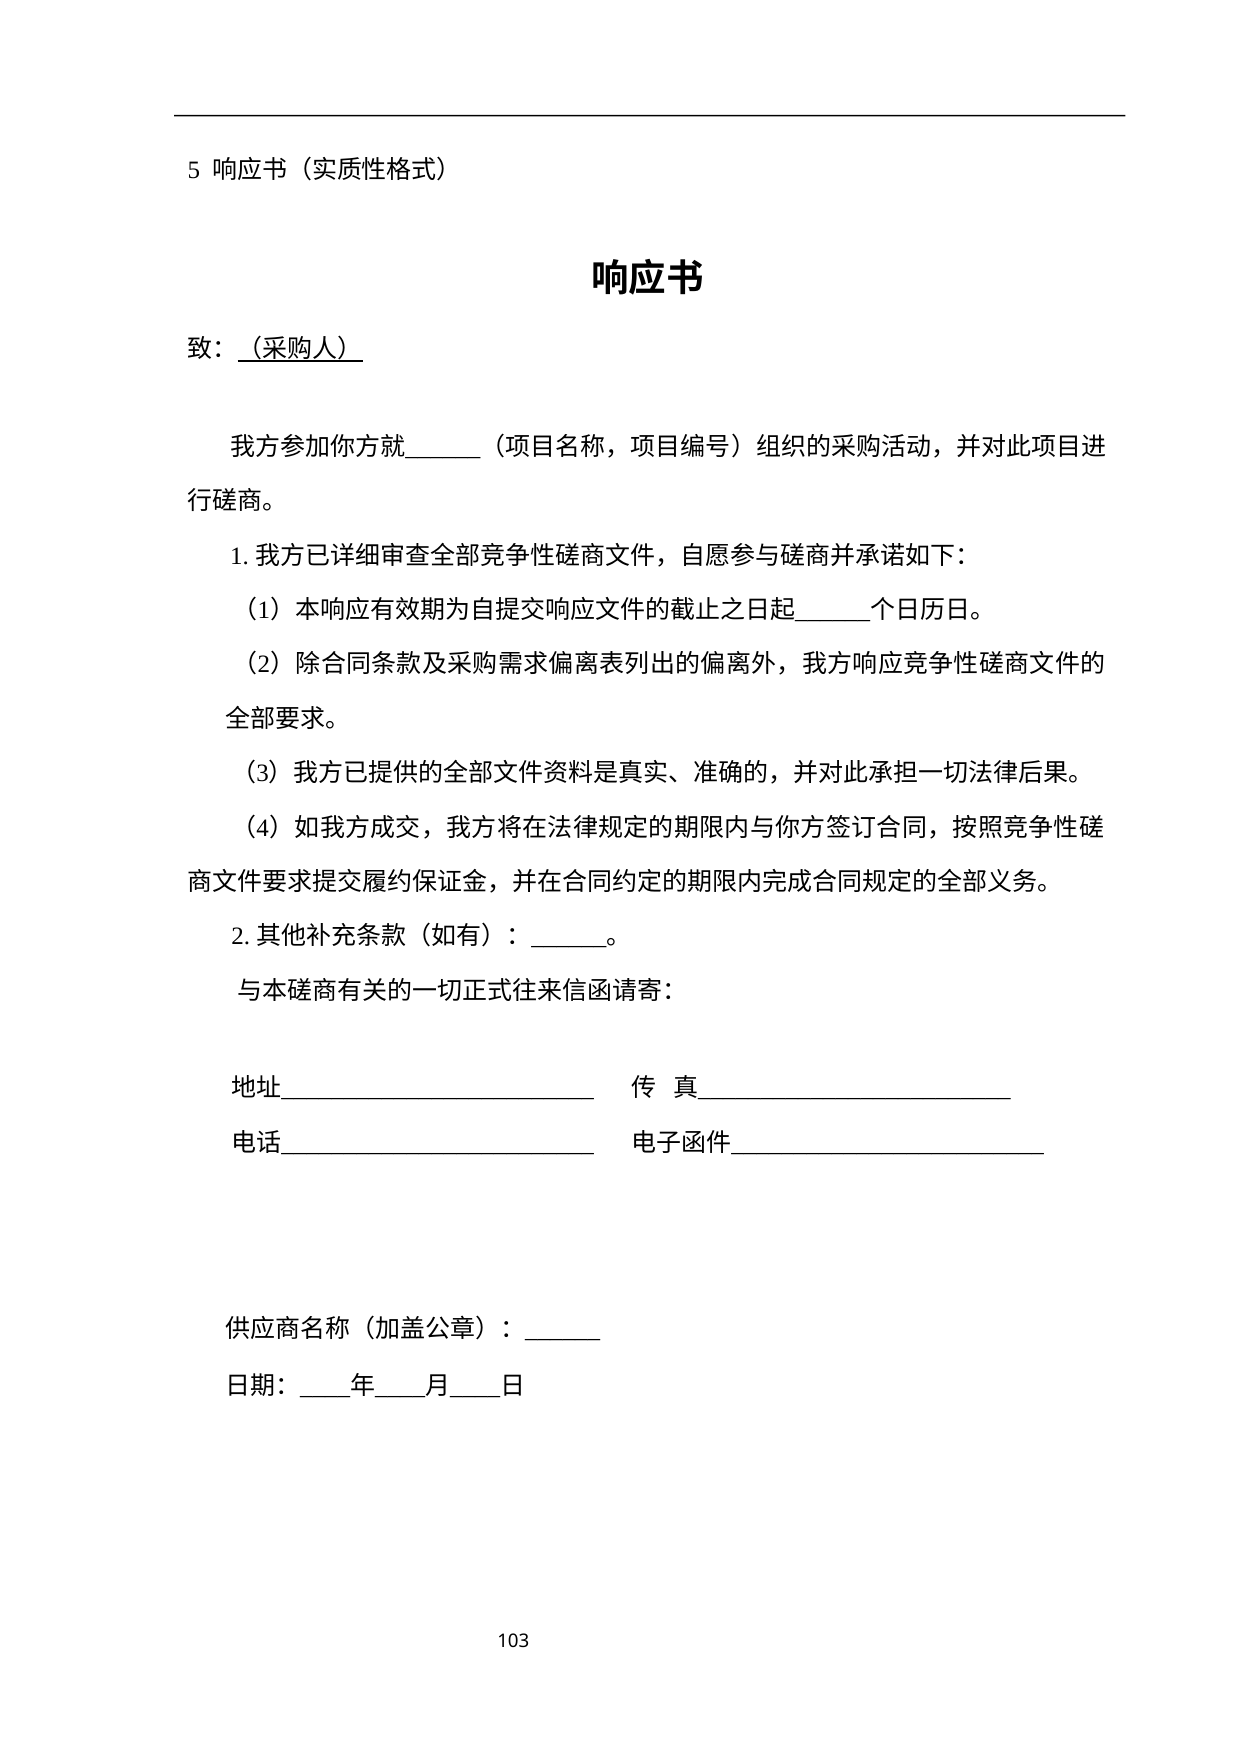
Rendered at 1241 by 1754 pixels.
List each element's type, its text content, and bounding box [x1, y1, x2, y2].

text 致：（采购人） [187, 329, 1107, 365]
text 地址_________________________ 传 真_________________________ [231, 1068, 1107, 1104]
text 电话_________________________ 电子函件_________________________ [231, 1122, 1107, 1158]
text 1. 我方已详细审查全部竞争性磋商文件，自愿参与磋商并承诺如下： [187, 535, 1107, 571]
text （2）除合同条款及采购需求偏离表列出的偏离外，我方响应竞争性磋商文件的全部要求。 [225, 644, 1107, 734]
text 供应商名称（加盖公章）：______ [187, 1308, 1070, 1344]
text 我方参加你方就______（项目名称，项目编号）组织的采购活动，并对此项目进行磋商。 [187, 426, 1107, 517]
text 2. 其他补充条款（如有）：______。 [231, 916, 1107, 952]
text （3）我方已提供的全部文件资料是真实、准确的，并对此承担一切法律后果。 [187, 753, 1107, 789]
text 响应书 [187, 247, 1107, 302]
text 与本磋商有关的一切正式往来信函请寄： [187, 970, 1107, 1006]
text 5 响应书（实质性格式） [187, 150, 1107, 186]
text （1）本响应有效期为自提交响应文件的截止之日起______个日历日。 [225, 589, 1107, 626]
text 日期：____年____月____日 [187, 1365, 1107, 1402]
text （4）如我方成交，我方将在法律规定的期限内与你方签订合同，按照竞争性磋商文件要求提交履约保证金，并在合同约定的期限内完成合同规定的全部义务。 [187, 807, 1107, 898]
